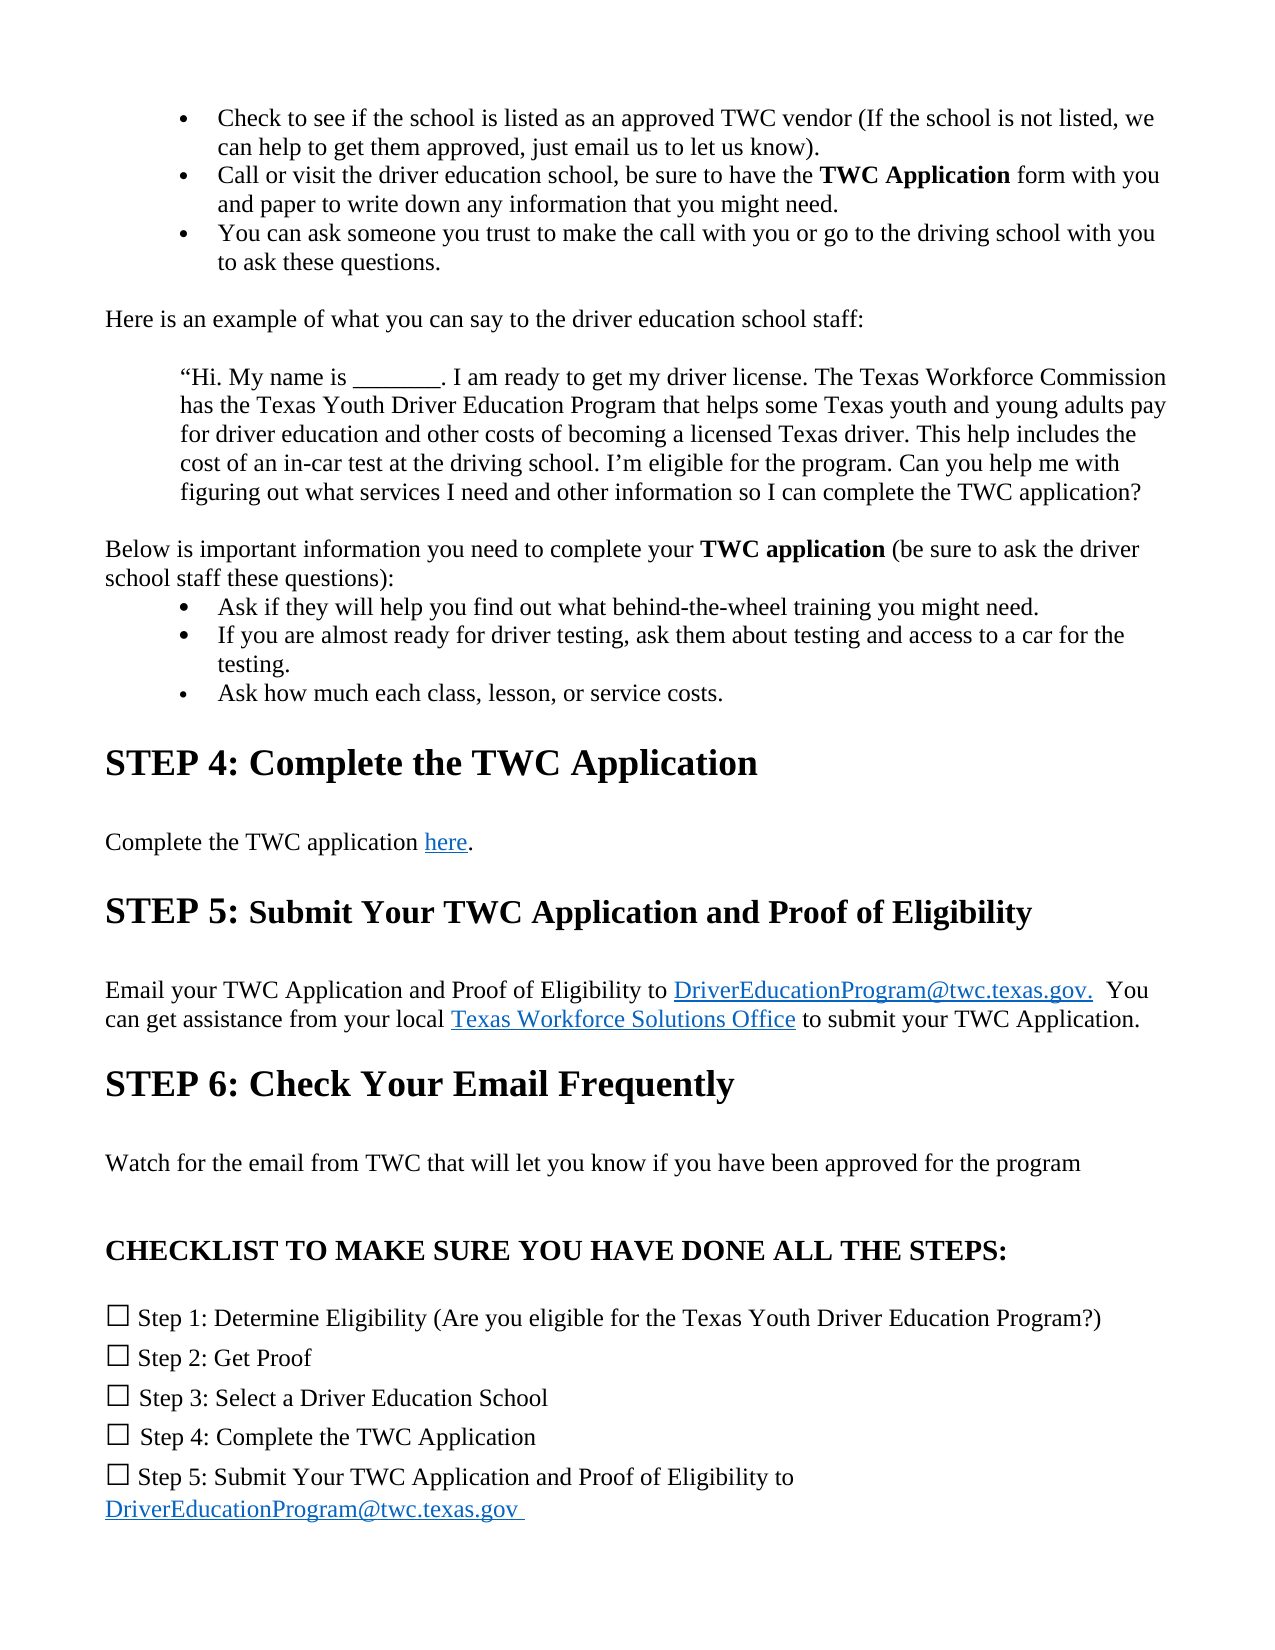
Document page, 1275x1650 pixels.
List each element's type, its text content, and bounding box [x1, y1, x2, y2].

text ☐ Step 2: Get Proof [105, 1335, 1170, 1375]
text Email your TWC Application and Proof of Eligibility to DriverEducationProgram@twc.texas.gov. You can get assistance from your local Texas Workforce Solutions Office to submit your TWC Application. [105, 975, 1170, 1033]
text Complete the TWC application here. [105, 827, 1170, 855]
text STEP 5: Submit Your TWC Application and Proof of Eligibility [105, 889, 1170, 932]
list Ask if they will help you find out what behind-the-wheel training you might need. [180, 592, 1170, 621]
text Watch for the email from TWC that will let you know if you have been approved for the program [105, 1148, 1170, 1176]
text “Hi. My name is _______. I am ready to get my driver license. The Texas Workforce Commission has the Texas Youth Driver Education Program that helps some Texas youth and young adults pay for driver education and other costs of becoming a licensed Texas driver. This help includes the cost of an in-car test at the driving school. I’m eligible for the program. Can you help me with figuring out what services I need and other information so I can complete the TWC application? [180, 362, 1170, 506]
text STEP 6: Check Your Email Frequently [105, 1061, 1170, 1104]
text Below is important information you need to complete your TWC application (be sure to ask the driver school staff these questions): [105, 534, 1170, 592]
list Call or visit the driver education school, be sure to have the TWC Application form with you and paper to write down any information that you might need. [180, 161, 1170, 218]
text ☐ Step 4: Complete the TWC Application [105, 1414, 1170, 1454]
text STEP 4: Complete the TWC Application [105, 740, 1170, 783]
text ☐ Step 1: Determine Eligibility (Are you eligible for the Texas Youth Driver Education Program?) [105, 1295, 1170, 1335]
list You can ask someone you trust to make the call with you or go to the driving school with you to ask these questions. [180, 218, 1170, 276]
list Check to see if the school is listed as an approved TWC vendor (If the school is not listed, we can help to get them approved, just email us to let us know). [180, 103, 1170, 161]
text CHECKLIST TO MAKE SURE YOU HAVE DONE ALL THE STEPS: [105, 1233, 1170, 1267]
text ☐ Step 3: Select a Driver Education School [105, 1375, 1170, 1414]
text ☐ Step 5: Submit Your TWC Application and Proof of Eligibility to DriverEducationProgram@twc.texas.gov [105, 1454, 1170, 1523]
list Ask how much each class, lesson, or service costs. [180, 678, 1170, 707]
text Here is an example of what you can say to the driver education school staff: [105, 304, 1170, 333]
list If you are almost ready for driver testing, ask them about testing and access to a car for the testing. [180, 621, 1170, 678]
